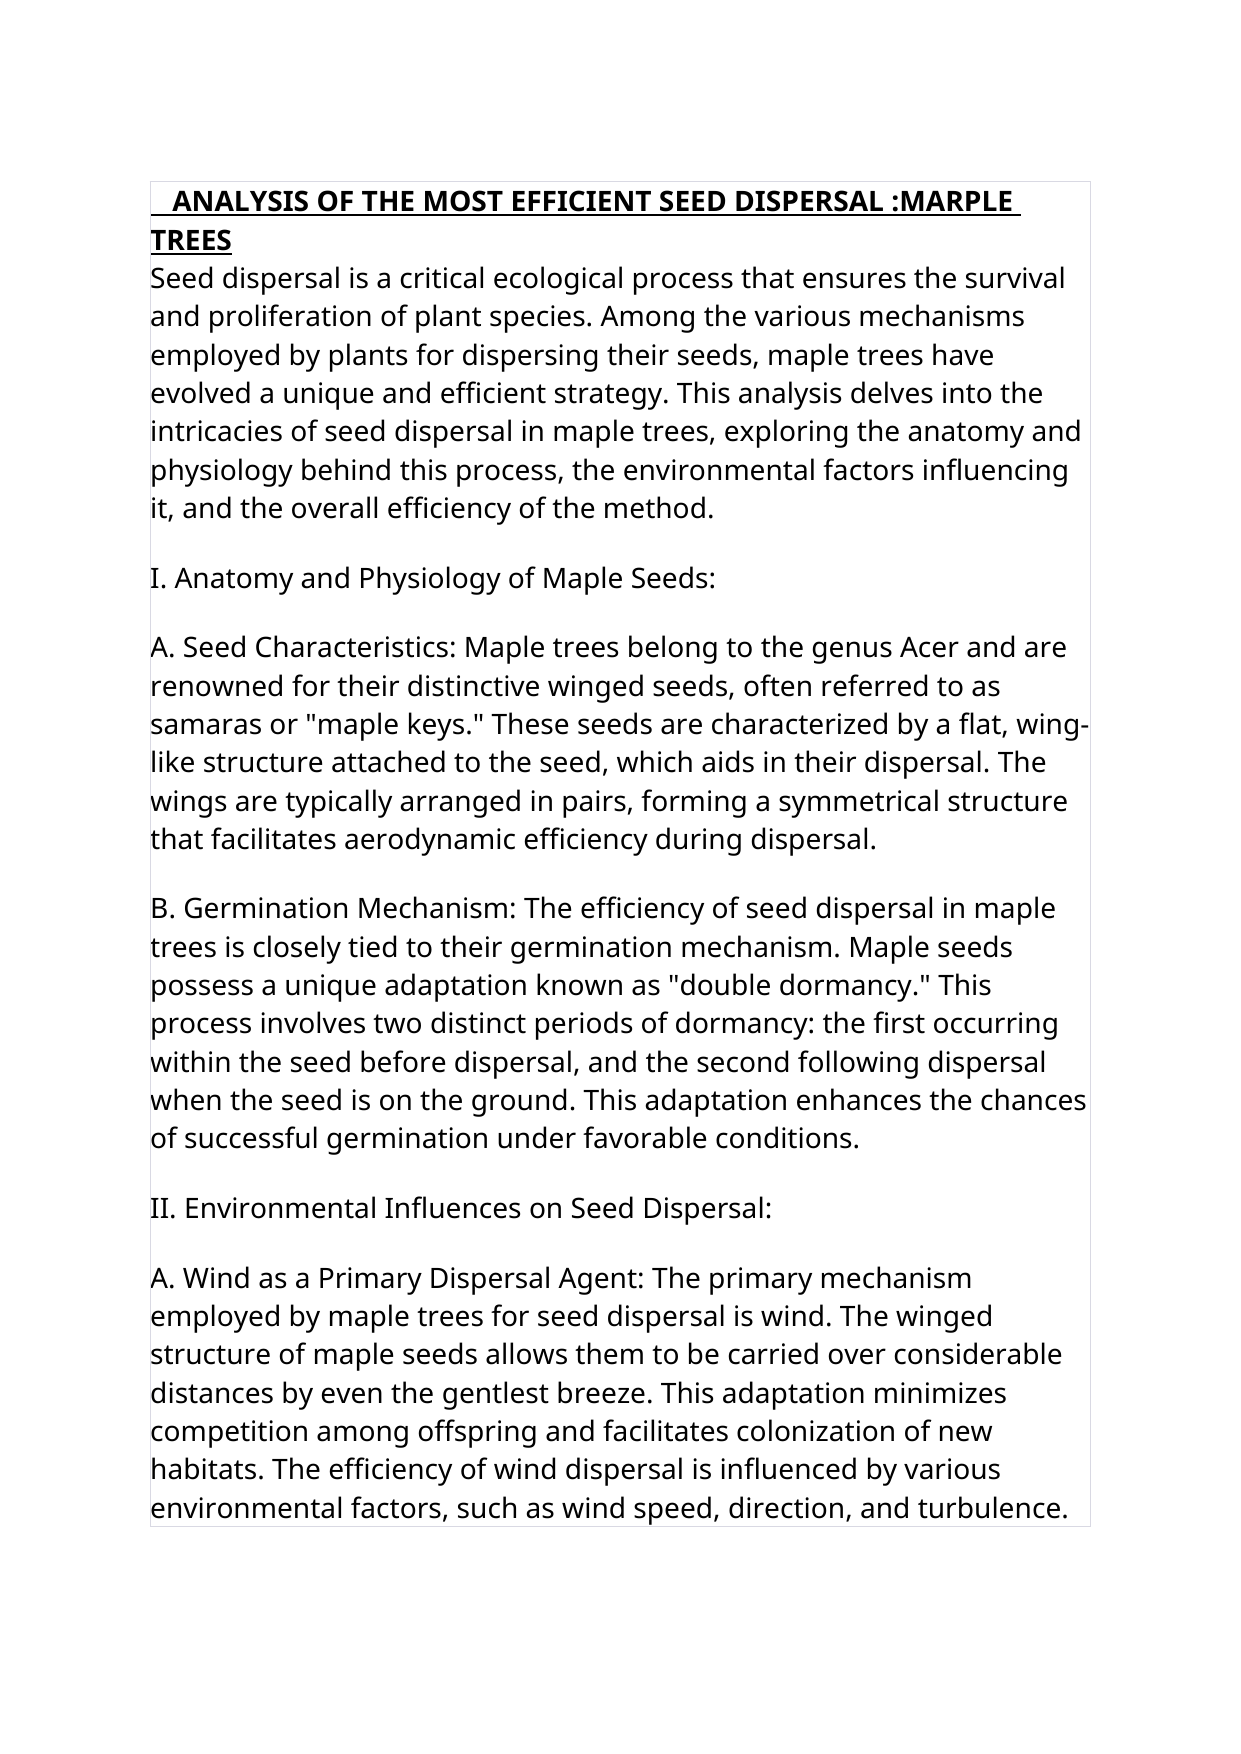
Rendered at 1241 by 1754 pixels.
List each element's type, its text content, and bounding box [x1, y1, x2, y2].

text II. Environmental Influences on Seed Dispersal: [151, 1188, 1090, 1227]
text A. Wind as a Primary Dispersal Agent: The primary mechanism employed by maple trees for seed dispersal is wind. The winged structure of maple seeds allows them to be carried over considerable distances by even the gentlest breeze. This adaptation minimizes competition among offspring and facilitates colonization of new habitats. The efficiency of wind dispersal is influenced by various environmental factors, such as wind speed, direction, and turbulence. [151, 1257, 1090, 1526]
text ANALYSIS OF THE MOST EFFICIENT SEED DISPERSAL :MARPLE TREES Seed dispersal is a critical ecological process that ensures the survival and proliferation of plant species. Among the various mechanisms employed by plants for dispersing their seeds, maple trees have evolved a unique and efficient strategy. This analysis delves into the intricacies of seed dispersal in maple trees, exploring the anatomy and physiology behind this process, the environmental factors influencing it, and the overall efficiency of the method. [151, 182, 1090, 527]
text B. Germination Mechanism: The efficiency of seed dispersal in maple trees is closely tied to their germination mechanism. Maple seeds possess a unique adaptation known as "double dormancy." This process involves two distinct periods of dormancy: the first occurring within the seed before dispersal, and the second following dispersal when the seed is on the ground. This adaptation enhances the chances of successful germination under favorable conditions. [151, 888, 1090, 1157]
text I. Anatomy and Physiology of Maple Seeds: [151, 557, 1090, 596]
text A. Seed Characteristics: Maple trees belong to the genus Acer and are renowned for their distinctive winged seeds, often referred to as samaras or "maple keys." These seeds are characterized by a flat, wing-like structure attached to the seed, which aids in their dispersal. The wings are typically arranged in pairs, forming a symmetrical structure that facilitates aerodynamic efficiency during dispersal. [151, 627, 1090, 858]
